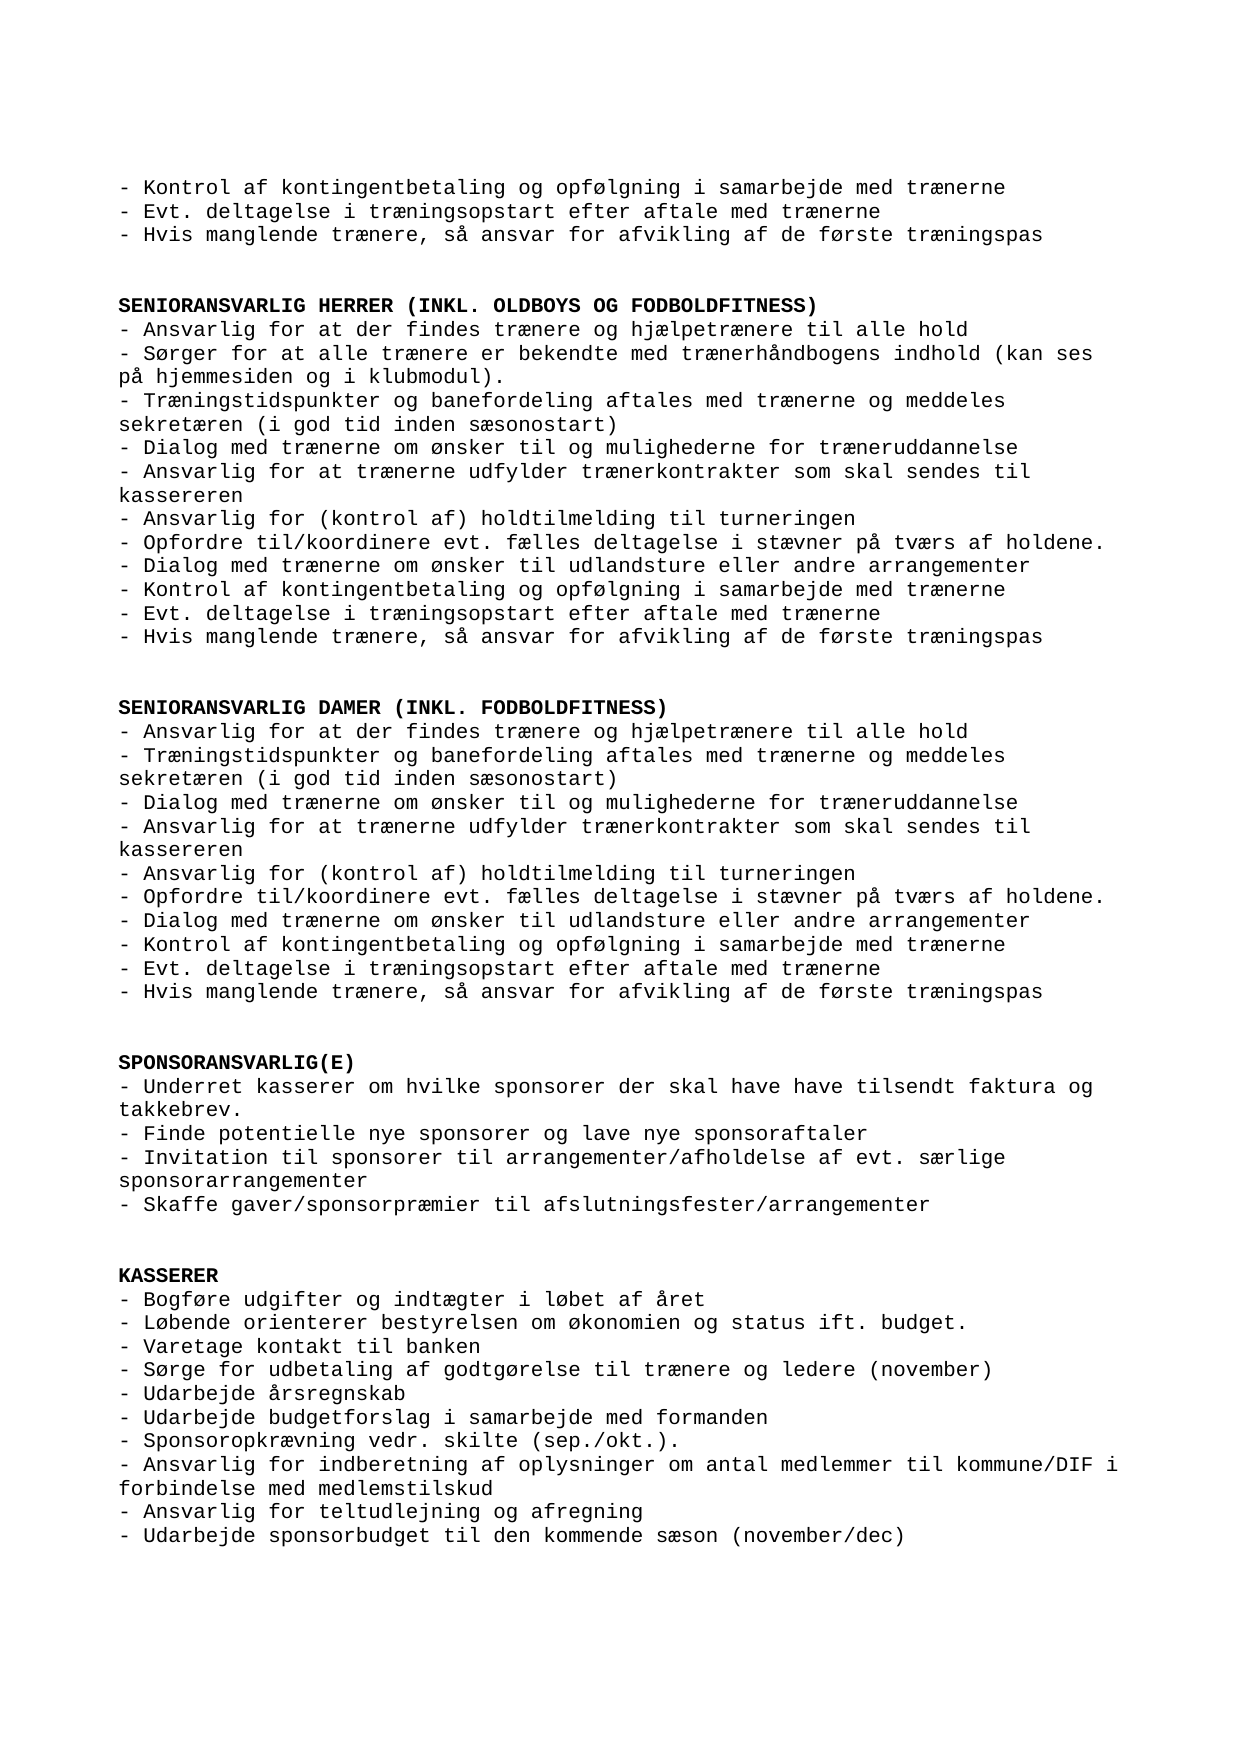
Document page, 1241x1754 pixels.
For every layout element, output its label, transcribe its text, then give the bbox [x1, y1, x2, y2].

text SPONSORANSVARLIG(E) [118, 1052, 1122, 1076]
text - Ansvarlig for teltudlejning og afregning [118, 1501, 1122, 1525]
text KASSERER [118, 1265, 1122, 1288]
text - Ansvarlig for at der findes trænere og hjælpetrænere til alle hold [118, 319, 1122, 343]
text - Bogføre udgifter og indtægter i løbet af året [118, 1288, 1122, 1312]
text - Hvis manglende trænere, så ansvar for afvikling af de første træningspas [118, 981, 1122, 1005]
text - Evt. deltagelse i træningsopstart efter aftale med trænerne [118, 603, 1122, 626]
text - Løbende orienterer bestyrelsen om økonomien og status ift. budget. [118, 1312, 1122, 1336]
text - Dialog med trænerne om ønsker til og mulighederne for træneruddannelse [118, 792, 1122, 816]
text - Varetage kontakt til banken [118, 1336, 1122, 1359]
text - Kontrol af kontingentbetaling og opfølgning i samarbejde med trænerne [118, 579, 1122, 603]
text - Sørger for at alle trænere er bekendte med trænerhåndbogens indhold (kan ses på hjemmesiden og i klubmodul). [118, 343, 1122, 390]
text - Invitation til sponsorer til arrangementer/afholdelse af evt. særlige sponsorarrangementer [118, 1147, 1122, 1194]
text - Træningstidspunkter og banefordeling aftales med trænerne og meddeles sekretæren (i god tid inden sæsonostart) [118, 745, 1122, 792]
text - Dialog med trænerne om ønsker til udlandsture eller andre arrangementer [118, 910, 1122, 934]
text - Sørge for udbetaling af godtgørelse til trænere og ledere (november) [118, 1359, 1122, 1383]
text - Skaffe gaver/sponsorpræmier til afslutningsfester/arrangementer [118, 1194, 1122, 1218]
text - Udarbejde budgetforslag i samarbejde med formanden [118, 1407, 1122, 1430]
text - Dialog med trænerne om ønsker til og mulighederne for træneruddannelse [118, 437, 1122, 461]
text - Evt. deltagelse i træningsopstart efter aftale med trænerne [118, 957, 1122, 981]
text - Ansvarlig for at trænerne udfylder trænerkontrakter som skal sendes til kassereren [118, 816, 1122, 863]
text - Dialog med trænerne om ønsker til udlandsture eller andre arrangementer [118, 556, 1122, 579]
text SENIORANSVARLIG HERRER (INKL. OLDBOYS OG FODBOLDFITNESS) [118, 295, 1122, 319]
text - Underret kasserer om hvilke sponsorer der skal have have tilsendt faktura og takkebrev. [118, 1076, 1122, 1123]
text - Evt. deltagelse i træningsopstart efter aftale med trænerne [118, 201, 1122, 224]
text - Hvis manglende trænere, så ansvar for afvikling af de første træningspas [118, 626, 1122, 650]
text - Hvis manglende trænere, så ansvar for afvikling af de første træningspas [118, 224, 1122, 248]
text - Ansvarlig for (kontrol af) holdtilmelding til turneringen [118, 863, 1122, 887]
text - Opfordre til/koordinere evt. fælles deltagelse i stævner på tværs af holdene. [118, 532, 1122, 556]
text - Ansvarlig for (kontrol af) holdtilmelding til turneringen [118, 508, 1122, 532]
text - Opfordre til/koordinere evt. fælles deltagelse i stævner på tværs af holdene. [118, 887, 1122, 910]
text - Kontrol af kontingentbetaling og opfølgning i samarbejde med trænerne [118, 177, 1122, 201]
text - Ansvarlig for at trænerne udfylder trænerkontrakter som skal sendes til kassereren [118, 461, 1122, 508]
text - Udarbejde årsregnskab [118, 1383, 1122, 1407]
text - Ansvarlig for at der findes trænere og hjælpetrænere til alle hold [118, 721, 1122, 745]
text - Kontrol af kontingentbetaling og opfølgning i samarbejde med trænerne [118, 934, 1122, 957]
text - Træningstidspunkter og banefordeling aftales med trænerne og meddeles sekretæren (i god tid inden sæsonostart) [118, 390, 1122, 437]
text - Finde potentielle nye sponsorer og lave nye sponsoraftaler [118, 1123, 1122, 1147]
text - Udarbejde sponsorbudget til den kommende sæson (november/dec) [118, 1525, 1122, 1549]
text - Ansvarlig for indberetning af oplysninger om antal medlemmer til kommune/DIF i forbindelse med medlemstilskud [118, 1454, 1122, 1501]
text SENIORANSVARLIG DAMER (INKL. FODBOLDFITNESS) [118, 697, 1122, 721]
text - Sponsoropkrævning vedr. skilte (sep./okt.). [118, 1430, 1122, 1454]
